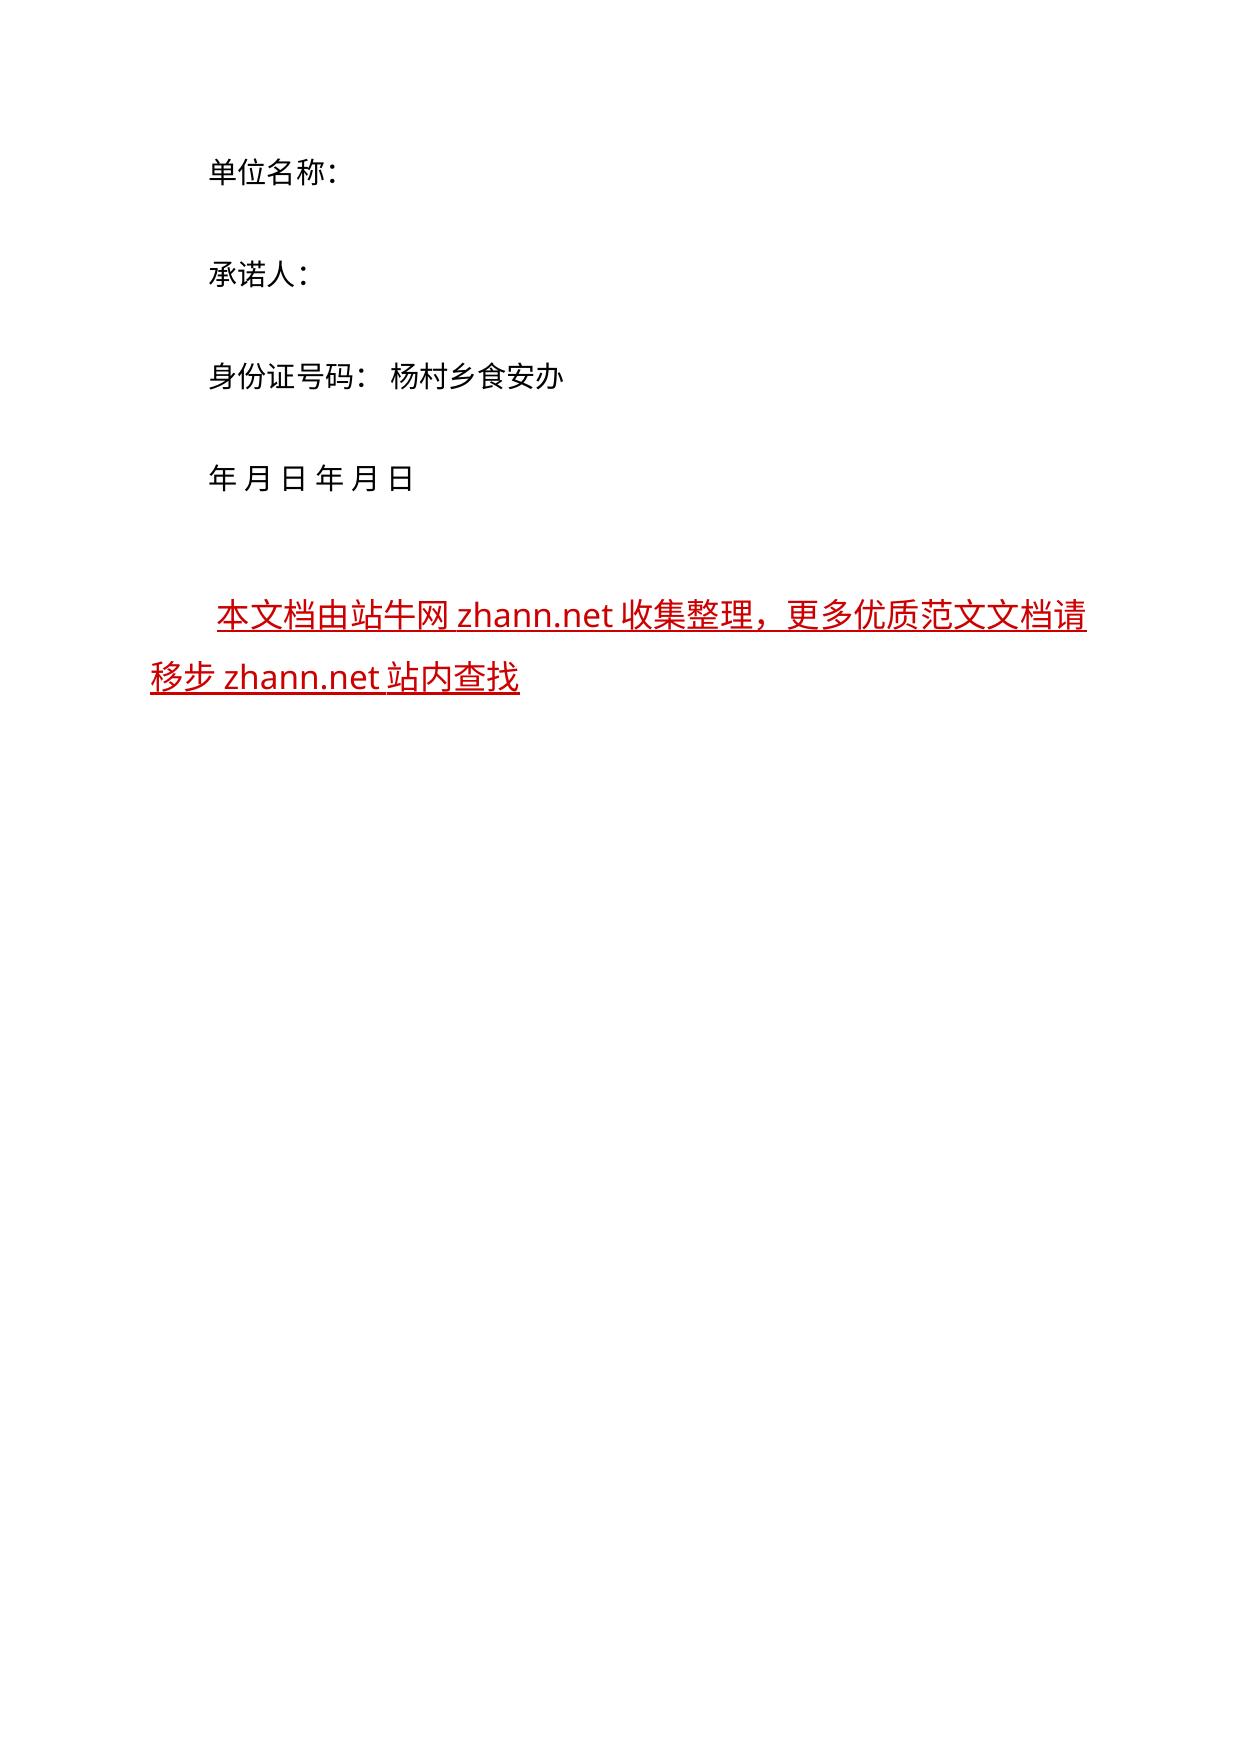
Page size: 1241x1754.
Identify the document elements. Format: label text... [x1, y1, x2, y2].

text 年 月 日 年 月 日 [150, 455, 1090, 498]
text 承诺人： [150, 252, 1090, 294]
text 本文档由站牛网zhann.net收集整理，更多优质范文文档请移步zhann.net站内查找 [150, 588, 1090, 699]
text 身份证号码： 杨村乡食安办 [150, 353, 1090, 396]
text 单位名称： [150, 150, 1090, 192]
